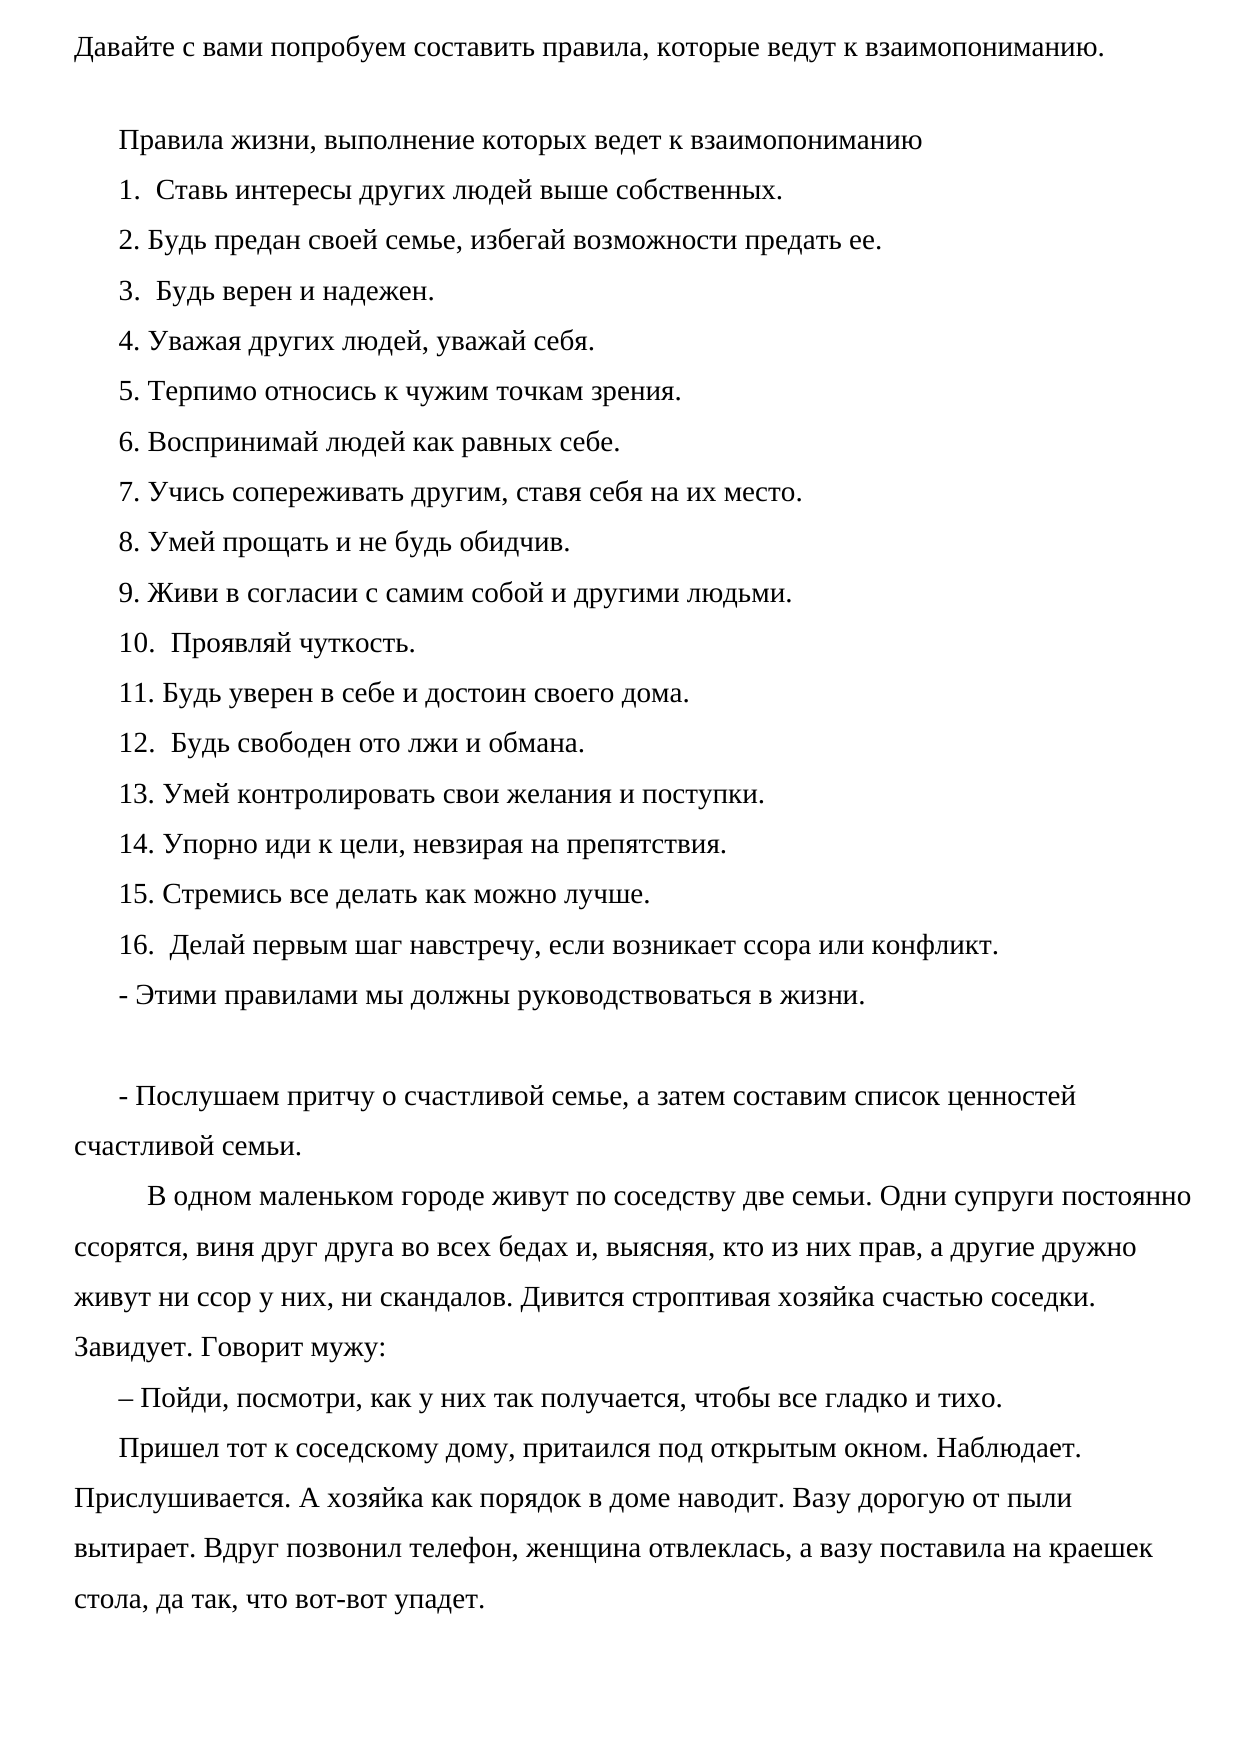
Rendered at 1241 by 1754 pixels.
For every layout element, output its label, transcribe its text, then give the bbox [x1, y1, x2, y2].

text 5. Терпимо относись к чужим точкам зрения. [74, 373, 1196, 407]
text 8. Умей прощать и не будь обидчив. [74, 524, 1196, 558]
text 15. Стремись все делать как можно лучше. [74, 877, 1196, 910]
text 6. Воспринимай людей как равных себе. [74, 424, 1196, 457]
text 4. Уважая других людей, уважай себя. [74, 323, 1196, 357]
text 3. Будь верен и надежен. [74, 273, 1196, 306]
text - Этими правилами мы должны руководствоваться в жизни. [74, 977, 1196, 1011]
text 14. Упорно иди к цели, невзирая на препятствия. [74, 826, 1196, 860]
text 12. Будь свободен ото лжи и обмана. [74, 726, 1196, 759]
text 9. Живи в согласии с самим собой и другими людьми. [74, 575, 1196, 608]
text 13. Умей контролировать свои желания и поступки. [74, 776, 1196, 809]
text Давайте с вами попробуем составить правила, которые ведут к взаимопониманию. [74, 29, 1196, 63]
text 2. Будь предан своей семье, избегай возможности предать ее. [74, 222, 1196, 256]
text - Послушаем притчу о счастливой семье, а затем составим список ценностей счастливой семьи. [74, 1078, 1196, 1162]
text 1. Ставь интересы других людей выше собственных. [74, 172, 1196, 206]
text 11. Будь уверен в себе и достоин своего дома. [74, 675, 1196, 709]
text – Пойди, посмотри, как у них так получается, чтобы все гладко и тихо. [74, 1380, 1196, 1413]
text 16. Делай первым шаг навстречу, если возникает ссора или конфликт. [74, 927, 1196, 960]
text 10. Проявляй чуткость. [74, 625, 1196, 658]
text 7. Учись сопереживать другим, ставя себя на их место. [74, 474, 1196, 508]
text В одном маленьком городе живут по соседству две семьи. Одни супруги постоянно ссорятся, виня друг друга во всех бедах и, выясняя, кто из них прав, а другие дружно живут ни ссор у них, ни скандалов. Дивится строптивая хозяйка счастью соседки. Завидует. Говорит мужу: [74, 1178, 1196, 1363]
text Правила жизни, выполнение которых ведет к взаимопониманию [74, 122, 1196, 155]
text Пришел тот к соседскому дому, притаился под открытым окном. Наблюдает. Прислушивается. А хозяйка как порядок в доме наводит. Вазу дорогую от пыли вытирает. Вдруг позвонил телефон, женщина отвлеклась, а вазу поставила на краешек стола, да так, что вот-вот упадет. [74, 1430, 1196, 1614]
